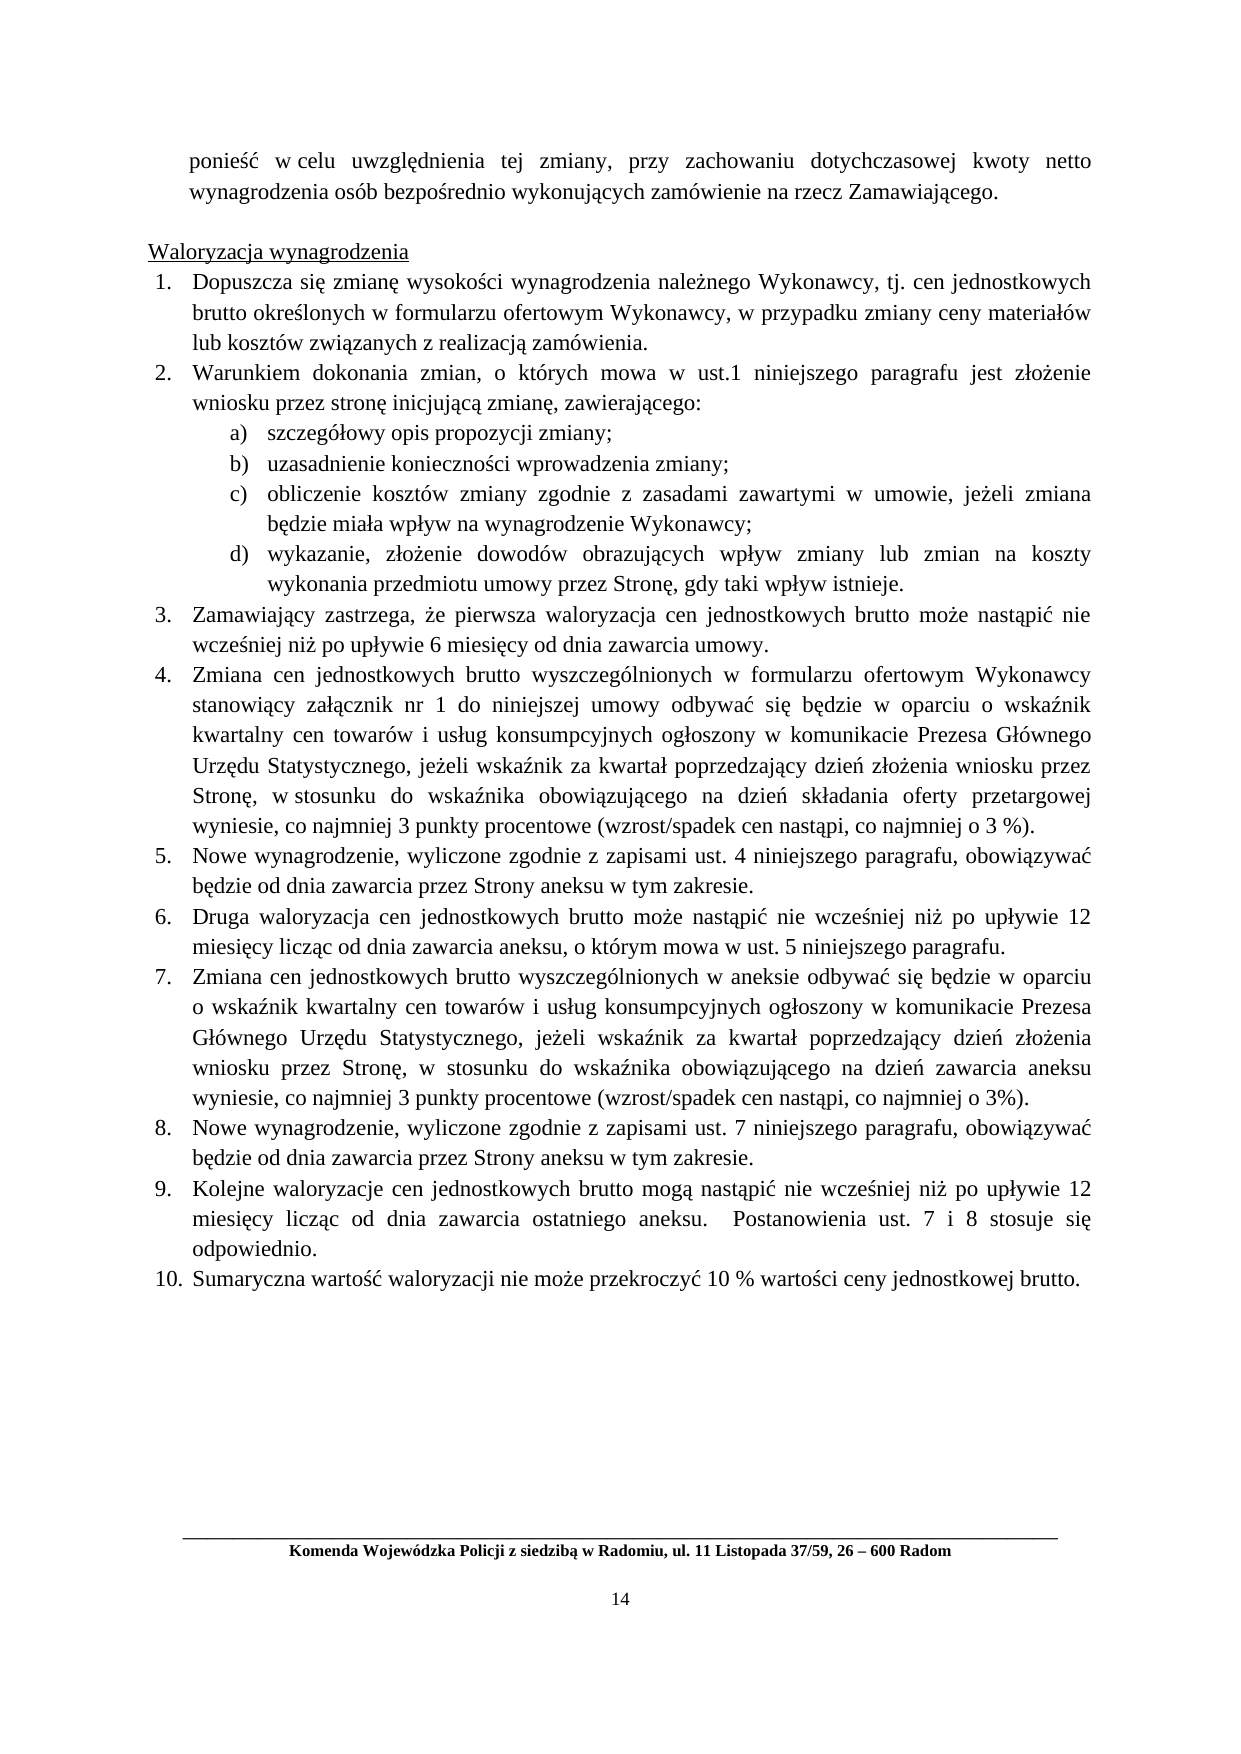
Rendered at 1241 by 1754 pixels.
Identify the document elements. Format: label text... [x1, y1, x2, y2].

text Waloryzacja wynagrodzenia [148, 238, 1093, 264]
list wykazanie, złożenie dowodów obrazujących wpływ zmiany lub zmian na koszty wykonania przedmiotu umowy przez Stronę, gdy taki wpływ istnieje. [229, 540, 1093, 597]
list Nowe wynagrodzenie, wyliczone zgodnie z zapisami ust. 7 niniejszego paragrafu, obowiązywać będzie od dnia zawarcia przez Strony aneksu w tym zakresie. [154, 1114, 1093, 1171]
list Dopuszcza się zmianę wysokości wynagrodzenia należnego Wykonawcy, tj. cen jednostkowych brutto określonych w formularzu ofertowym Wykonawcy, w przypadku zmiany ceny materiałów lub kosztów związanych z realizacją zamówienia. [154, 268, 1093, 355]
list Zamawiający zastrzega, że pierwsza waloryzacja cen jednostkowych brutto może nastąpić nie wcześniej niż po upływie 6 miesięcy od dnia zawarcia umowy. [154, 601, 1093, 657]
list Warunkiem dokonania zmian, o których mowa w ust.1 niniejszego paragrafu jest złożenie wniosku przez stronę inicjującą zmianę, zawierającego: [154, 359, 1093, 416]
list Zmiana cen jednostkowych brutto wyszczególnionych w aneksie odbywać się będzie w oparciu o wskaźnik kwartalny cen towarów i usług konsumpcyjnych ogłoszony w komunikacie Prezesa Głównego Urzędu Statystycznego, jeżeli wskaźnik za kwartał poprzedzający dzień złożenia wniosku przez Stronę, w stosunku do wskaźnika obowiązującego na dzień zawarcia aneksu wyniesie, co najmniej 3 punkty procentowe (wzrost/spadek cen nastąpi, co najmniej o 3%). [154, 963, 1093, 1110]
list Nowe wynagrodzenie, wyliczone zgodnie z zapisami ust. 4 niniejszego paragrafu, obowiązywać będzie od dnia zawarcia przez Strony aneksu w tym zakresie. [154, 842, 1093, 899]
list szczegółowy opis propozycji zmiany; [229, 419, 1093, 446]
list Druga waloryzacja cen jednostkowych brutto może nastąpić nie wcześniej niż po upływie 12 miesięcy licząc od dnia zawarcia aneksu, o którym mowa w ust. 5 niniejszego paragrafu. [154, 903, 1093, 959]
list Sumaryczna wartość waloryzacji nie może przekroczyć 10 % wartości ceny jednostkowej brutto. [154, 1265, 1093, 1292]
list uzasadnienie konieczności wprowadzenia zmiany; [229, 450, 1093, 476]
list Zmiana cen jednostkowych brutto wyszczególnionych w formularzu ofertowym Wykonawcy stanowiący załącznik nr 1 do niniejszej umowy odbywać się będzie w oparciu o wskaźnik kwartalny cen towarów i usług konsumpcyjnych ogłoszony w komunikacie Prezesa Głównego Urzędu Statystycznego, jeżeli wskaźnik za kwartał poprzedzający dzień złożenia wniosku przez Stronę, w stosunku do wskaźnika obowiązującego na dzień składania oferty przetargowej wyniesie, co najmniej 3 punkty procentowe (wzrost/spadek cen nastąpi, co najmniej o 3 %). [154, 661, 1093, 838]
list obliczenie kosztów zmiany zgodnie z zasadami zawartymi w umowie, jeżeli zmiana będzie miała wpływ na wynagrodzenie Wykonawcy; [229, 480, 1093, 536]
list Kolejne waloryzacje cen jednostkowych brutto mogą nastąpić nie wcześniej niż po upływie 12 miesięcy licząc od dnia zawarcia ostatniego aneksu. Postanowienia ust. 7 i 8 stosuje się odpowiednio. [154, 1175, 1093, 1261]
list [153, 148, 1093, 204]
